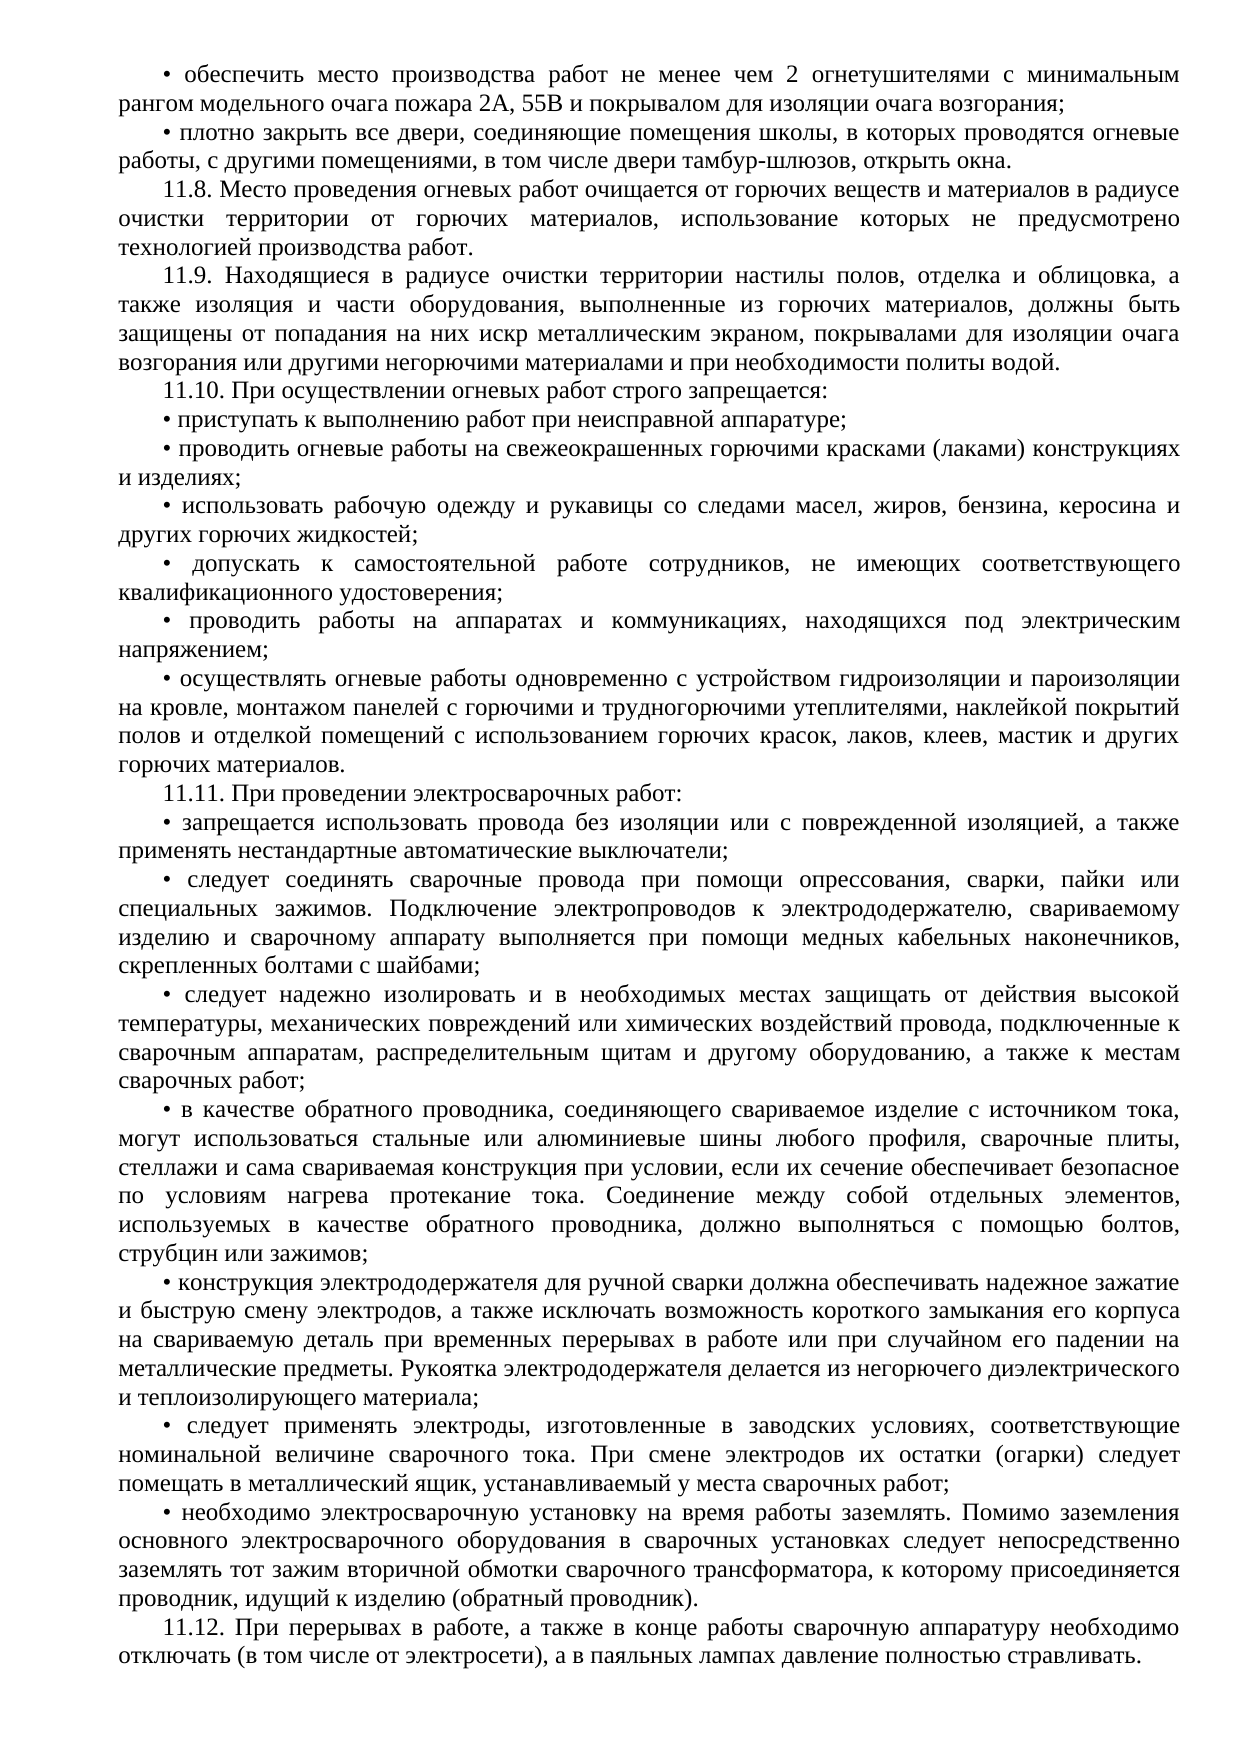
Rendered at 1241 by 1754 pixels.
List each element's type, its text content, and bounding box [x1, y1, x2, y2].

text • необходимо электросварочную установку на время работы заземлять. Помимо заземления основного электросварочного оборудования в сварочных установках следует непосредственно заземлять тот зажим вторичной обмотки сварочного трансформатора, к которому присоединяется проводник, идущий к изделию (обратный проводник). [118, 1497, 1181, 1612]
text • проводить огневые работы на свежеокрашенных горючими красками (лаками) конструкциях и изделиях; [118, 433, 1181, 490]
text • проводить работы на аппаратах и коммуникациях, находящихся под электрическим напряжением; [118, 605, 1181, 663]
text • осуществлять огневые работы одновременно с устройством гидроизоляции и пароизоляции на кровле, монтажом панелей с горючими и трудногорючими утеплителями, наклейкой покрытий полов и отделкой помещений с использованием горючих красок, лаков, клеев, мастик и других горючих материалов. [118, 663, 1181, 778]
text 11.10. При осуществлении огневых работ строго запрещается: [118, 375, 1181, 404]
text • плотно закрыть все двери, соединяющие помещения школы, в которых проводятся огневые работы, с другими помещениями, в том числе двери тамбур-шлюзов, открыть окна. [118, 117, 1181, 174]
text • запрещается использовать провода без изоляции или с поврежденной изоляцией, а также применять нестандартные автоматические выключатели; [118, 807, 1181, 864]
text • конструкция электрододержателя для ручной сварки должна обеспечивать надежное зажатие и быструю смену электродов, а также исключать возможность короткого замыкания его корпуса на свариваемую деталь при временных перерывах в работе или при случайном его падении на металлические предметы. Рукоятка электрододержателя делается из негорючего диэлектрического и теплоизолирующего материала; [118, 1267, 1181, 1410]
text 11.8. Место проведения огневых работ очищается от горючих веществ и материалов в радиусе очистки территории от горючих материалов, использование которых не предусмотрено технологией производства работ. [118, 174, 1181, 260]
text • использовать рабочую одежду и рукавицы со следами масел, жиров, бензина, керосина и других горючих жидкостей; [118, 490, 1181, 548]
text 11.9. Находящиеся в радиусе очистки территории настилы полов, отделка и облицовка, а также изоляция и части оборудования, выполненные из горючих материалов, должны быть защищены от попадания на них искр металлическим экраном, покрывалами для изоляции очага возгорания или другими негорючими материалами и при необходимости политы водой. [118, 260, 1181, 375]
text • в качестве обратного проводника, соединяющего свариваемое изделие с источником тока, могут использоваться стальные или алюминиевые шины любого профиля, сварочные плиты, стеллажи и сама свариваемая конструкция при условии, если их сечение обеспечивает безопасное по условиям нагрева протекание тока. Соединение между собой отдельных элементов, используемых в качестве обратного проводника, должно выполняться с помощью болтов, струбцин или зажимов; [118, 1094, 1181, 1267]
text • обеспечить место производства работ не менее чем 2 огнетушителями с минимальным рангом модельного очага пожара 2A, 55B и покрывалом для изоляции очага возгорания; [118, 59, 1181, 117]
text 11.12. При перерывах в работе, а также в конце работы сварочную аппаратуру необходимо отключать (в том числе от электросети), а в паяльных лампах давление полностью стравливать. [118, 1612, 1181, 1669]
text • следует соединять сварочные провода при помощи опрессования, сварки, пайки или специальных зажимов. Подключение электропроводов к электрододержателю, свариваемому изделию и сварочному аппарату выполняется при помощи медных кабельных наконечников, скрепленных болтами с шайбами; [118, 864, 1181, 979]
text • допускать к самостоятельной работе сотрудников, не имеющих соответствующего квалификационного удостоверения; [118, 548, 1181, 605]
text • следует применять электроды, изготовленные в заводских условиях, соответствующие номинальной величине сварочного тока. При смене электродов их остатки (огарки) следует помещать в металлический ящик, устанавливаемый у места сварочных работ; [118, 1410, 1181, 1497]
text • следует надежно изолировать и в необходимых местах защищать от действия высокой температуры, механических повреждений или химических воздействий провода, подключенные к сварочным аппаратам, распределительным щитам и другому оборудованию, а также к местам сварочных работ; [118, 979, 1181, 1094]
text 11.11. При проведении электросварочных работ: [118, 778, 1181, 807]
text • приступать к выполнению работ при неисправной аппаратуре; [118, 404, 1181, 433]
